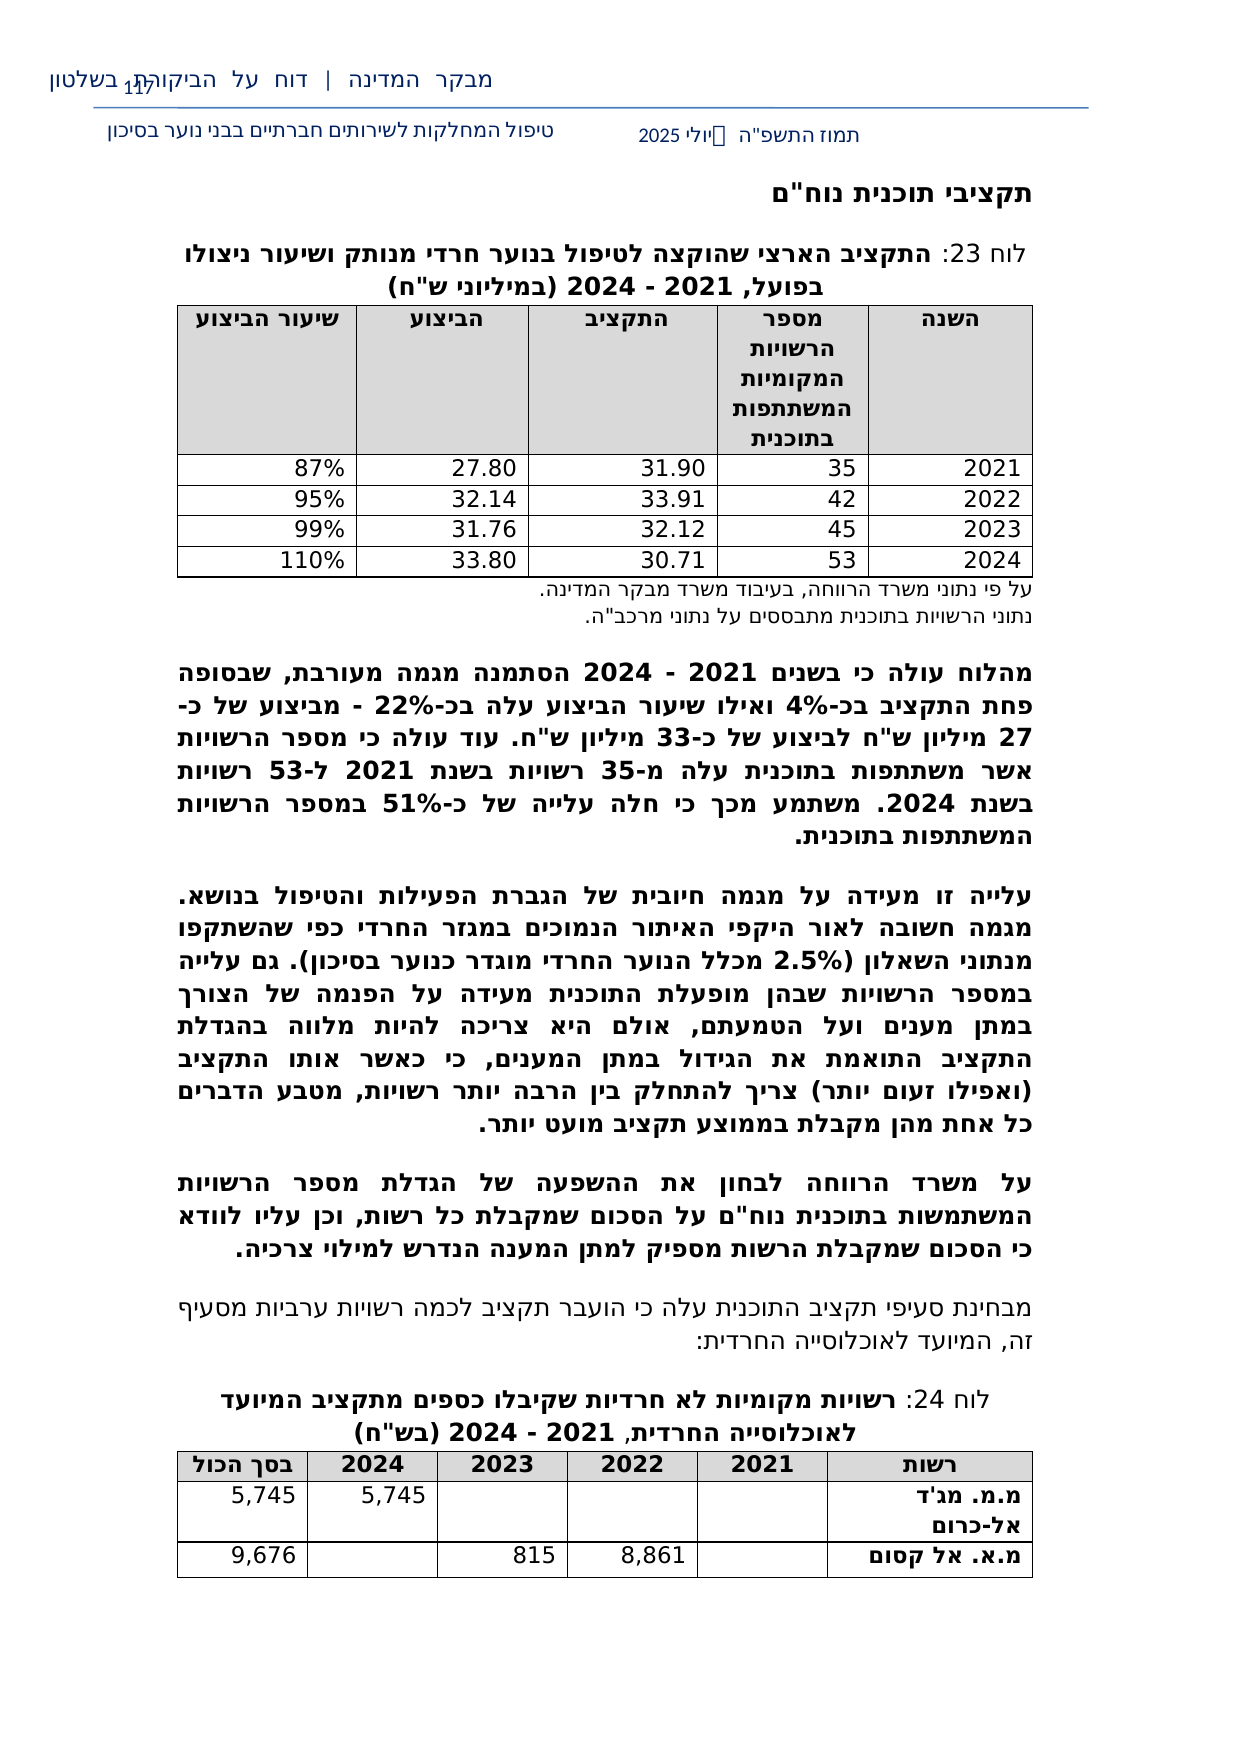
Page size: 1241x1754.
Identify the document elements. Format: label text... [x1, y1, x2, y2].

text לוח 23: התקציב הארצי שהוקצה לטיפול בנוער חרדי מנותק ושיעור ניצולו בפועל, 2021 - 2024 (במיליוני ש"ח) [177, 239, 1033, 301]
table_cell 33.91 [529, 486, 717, 515]
table_cell מ.א. אל קסום [828, 1543, 1032, 1577]
table_cell 8,861 [568, 1543, 697, 1577]
table_header הביצוע [357, 306, 528, 454]
text נתוני הרשויות בתוכנית מתבססים על נתוני מרכב"ה. [177, 604, 1033, 629]
table_cell 32.14 [357, 486, 528, 515]
table_cell 33.80 [357, 547, 528, 576]
table_cell 5,745 [308, 1482, 437, 1541]
table_cell [698, 1482, 827, 1541]
table_header מספר הרשויות המקומיות המשתתפות בתוכנית [718, 306, 868, 454]
table_cell 30.71 [529, 547, 717, 576]
table_header 2023 [438, 1452, 567, 1481]
table_header שיעור הביצוע [178, 306, 356, 454]
table_cell 815 [438, 1543, 567, 1577]
text לוח 24: רשויות מקומיות לא חרדיות שקיבלו כספים מתקציב המיועד לאוכלוסייה החרדית, 2021 - 2024 (בש"ח) [177, 1385, 1033, 1447]
table_cell 110% [178, 547, 356, 576]
text על פי נתוני משרד הרווחה, בעיבוד משרד מבקר המדינה. [177, 578, 1033, 602]
table_cell 27.80 [357, 455, 528, 485]
table_header בסך הכול [178, 1452, 307, 1481]
text על משרד הרווחה לבחון את ההשפעה של הגדלת מספר הרשויות המשתמשות בתוכנית נוח"ם על הסכום שמקבלת כל רשות, וכן עליו לוודא כי הסכום שמקבלת הרשות מספיק למתן המענה הנדרש למילוי צרכיה. [177, 1169, 1033, 1263]
table_cell 2023 [869, 516, 1032, 546]
table_cell 87% [178, 455, 356, 485]
table_cell 95% [178, 486, 356, 515]
table_cell 2022 [869, 486, 1032, 515]
table_cell 31.90 [529, 455, 717, 485]
table_header התקציב [529, 306, 717, 454]
table_cell 42 [718, 486, 868, 515]
table_header 2024 [308, 1452, 437, 1481]
table_header השנה [869, 306, 1032, 454]
table_cell מ.מ. מג'ד אל-כרום [828, 1482, 1032, 1541]
table_header 2021 [698, 1452, 827, 1481]
text מבחינת סעיפי תקציב התוכנית עלה כי הועבר תקציב לכמה רשויות ערביות מסעיף זה, המיועד לאוכלוסייה החרדית: [177, 1293, 1033, 1355]
table_cell 35 [718, 455, 868, 485]
table_cell 5,745 [178, 1482, 307, 1541]
table_cell 9,676 [178, 1543, 307, 1577]
table_header 2022 [568, 1452, 697, 1481]
text מהלוח עולה כי בשנים 2021 - 2024 הסתמנה מגמה מעורבת, שבסופה פחת התקציב בכ-4% ואילו שיעור הביצוע עלה בכ-22% - מביצוע של כ-27 מיליון ש"ח לביצוע של כ-33 מיליון ש"ח. עוד עולה כי מספר הרשויות אשר משתתפות בתוכנית עלה מ-35 רשויות בשנת 2021 ל-53 רשויות בשנת 2024. משתמע מכך כי חלה עלייה של כ-51% במספר הרשויות המשתתפות בתוכנית. [177, 658, 1033, 851]
text עלייה זו מעידה על מגמה חיובית של הגברת הפעילות והטיפול בנושא. מגמה חשובה לאור היקפי האיתור הנמוכים במגזר החרדי כפי שהשתקפו מנתוני השאלון (2.5% מכלל הנוער החרדי מוגדר כנוער בסיכון). גם עלייה במספר הרשויות שבהן מופעלת התוכנית מעידה על הפנמה של הצורך במתן מענים ועל הטמעתם, אולם היא צריכה להיות מלווה בהגדלת התקציב התואמת את הגידול במתן המענים, כי כאשר אותו התקציב (ואפילו זעום יותר) צריך להתחלק בין הרבה יותר רשויות, מטבע הדברים כל אחת מהן מקבלת בממוצע תקציב מועט יותר. [177, 881, 1033, 1138]
table_cell 45 [718, 516, 868, 546]
table_cell [438, 1482, 567, 1541]
table_cell 2024 [869, 547, 1032, 576]
subtitle תקציבי תוכנית נוח"ם [177, 177, 1033, 209]
table_cell [308, 1543, 437, 1577]
table_cell 53 [718, 547, 868, 576]
table_cell [568, 1482, 697, 1541]
table_cell 2021 [869, 455, 1032, 485]
table_header רשות [828, 1452, 1032, 1481]
table_cell 31.76 [357, 516, 528, 546]
table_cell 99% [178, 516, 356, 546]
table_cell [698, 1543, 827, 1577]
table_cell 32.12 [529, 516, 717, 546]
